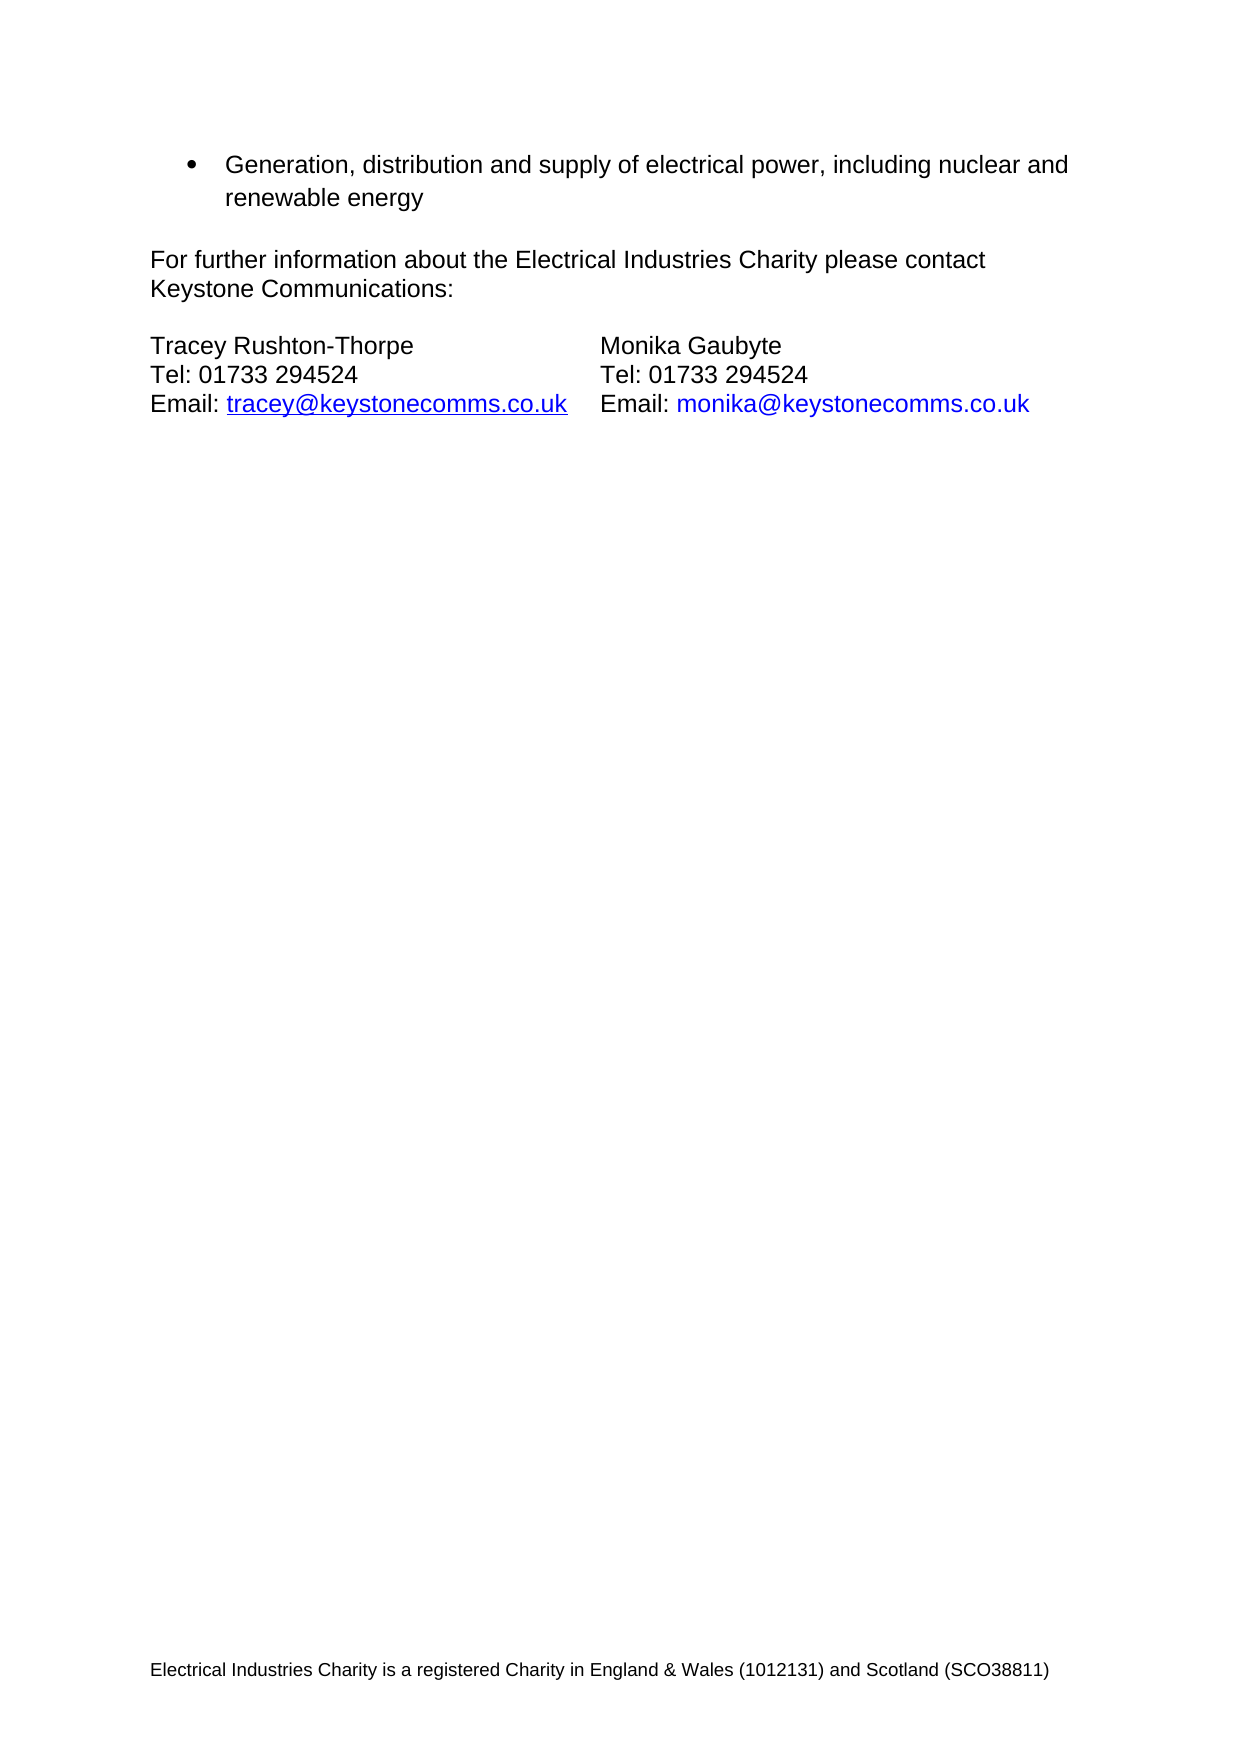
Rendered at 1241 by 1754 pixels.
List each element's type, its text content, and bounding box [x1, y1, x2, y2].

text Tel: 01733 294524 Tel: 01733 294524 [150, 360, 1090, 389]
text Tracey Rushton-Thorpe Monika Gaubyte [150, 331, 1090, 360]
list Generation, distribution and supply of electrical power, including nuclear and renewable energy [187, 150, 1093, 212]
text For further information about the Electrical Industries Charity please contact Keystone Communications: [150, 245, 1090, 302]
text Email: tracey@keystonecomms.co.uk Email: monika@keystonecomms.co.uk [150, 389, 1090, 417]
